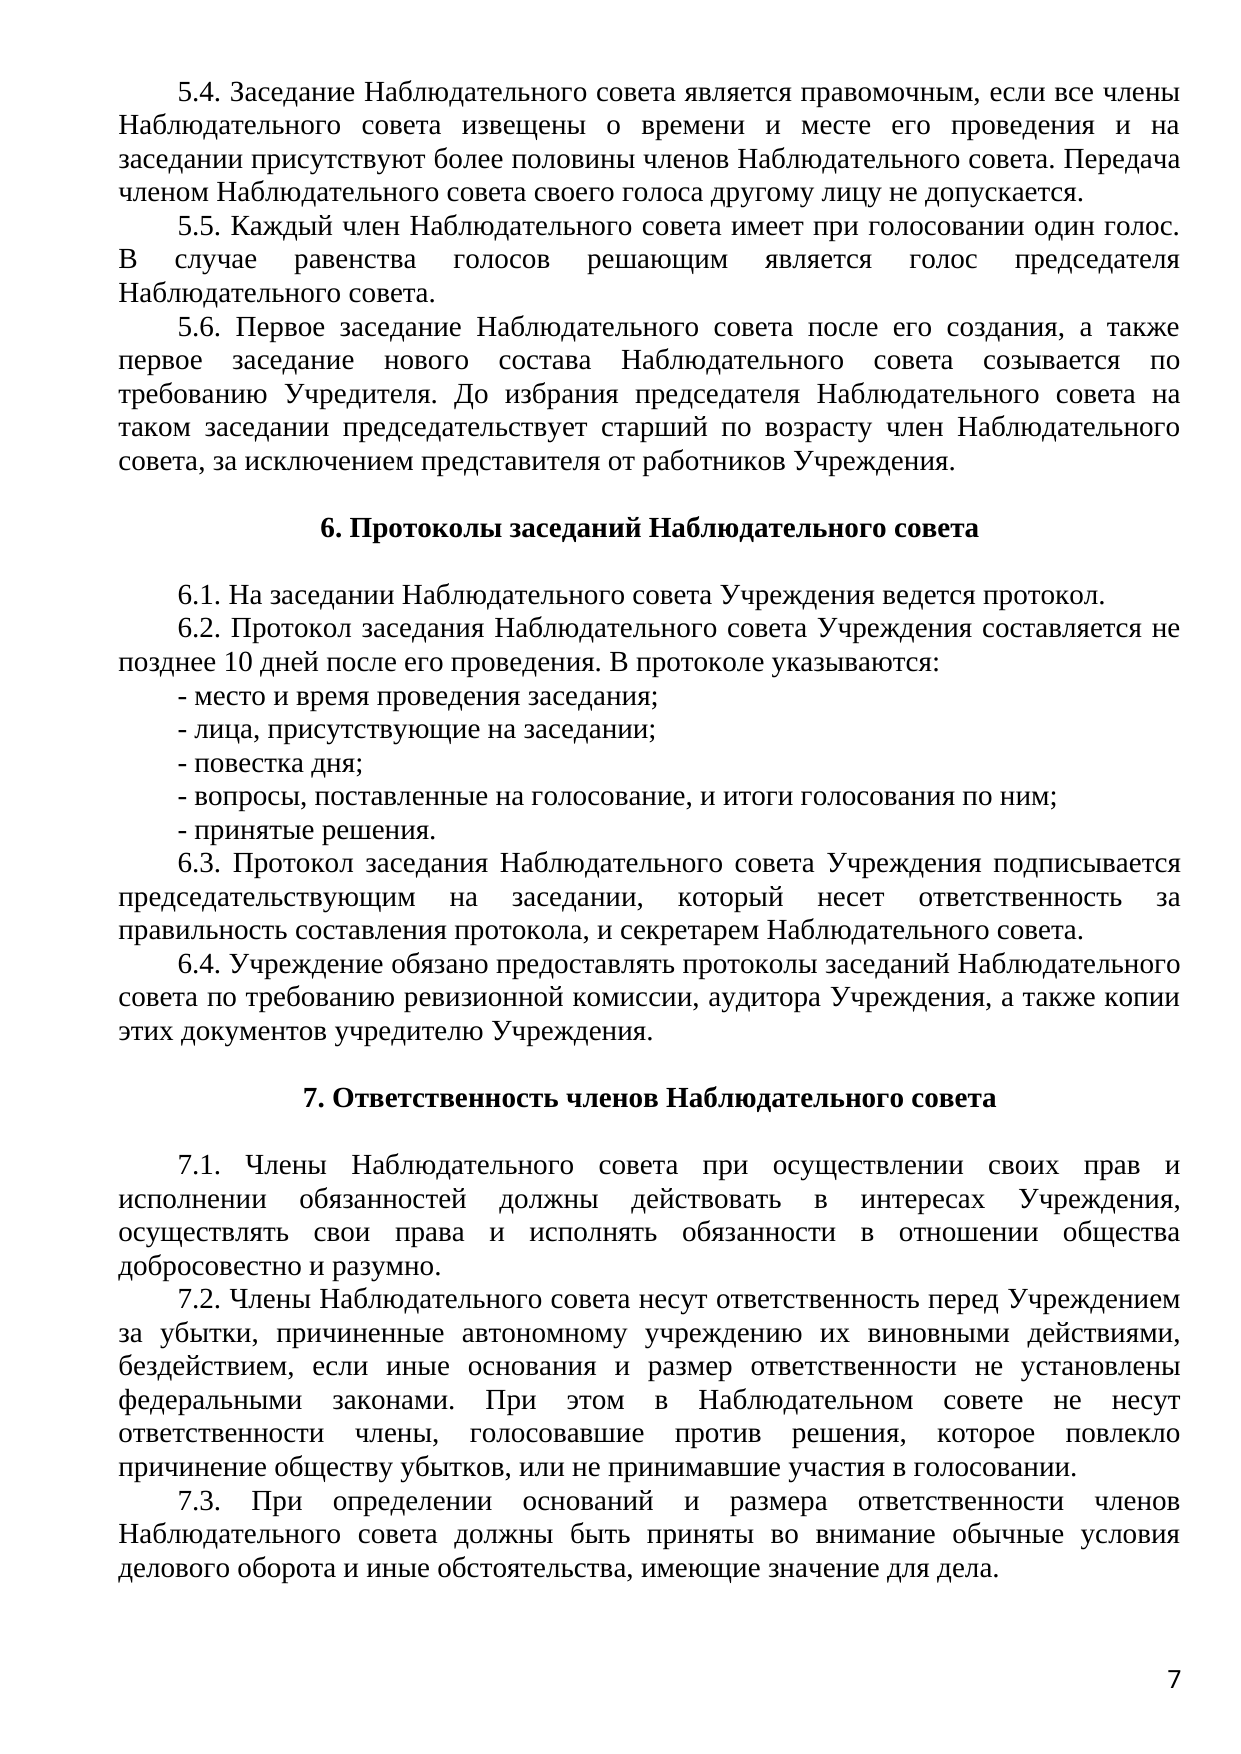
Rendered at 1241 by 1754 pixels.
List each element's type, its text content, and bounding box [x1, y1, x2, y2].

text 7.1. Члены Наблюдательного совета при осуществлении своих прав и исполнении обязанностей должны действовать в интересах Учреждения, осуществлять свои права и исполнять обязанности в отношении общества добросовестно и разумно. [118, 1147, 1181, 1281]
text 6. Протоколы заседаний Наблюдательного совета [118, 510, 1181, 543]
text - лица, присутствующие на заседании; [118, 711, 1181, 745]
text 6.4. Учреждение обязано предоставлять протоколы заседаний Наблюдательного совета по требованию ревизионной комиссии, аудитора Учреждения, а также копии этих документов учредителю Учреждения. [118, 946, 1181, 1047]
text - повестка дня; [118, 745, 1181, 778]
text 6.1. На заседании Наблюдательного совета Учреждения ведется протокол. [118, 577, 1181, 611]
text 7.3. При определении оснований и размера ответственности членов Наблюдательного совета должны быть приняты во внимание обычные условия делового оборота и иные обстоятельства, имеющие значение для дела. [118, 1483, 1181, 1583]
text 5.5. Каждый член Наблюдательного совета имеет при голосовании один голос. В случае равенства голосов решающим является голос председателя Наблюдательного совета. [118, 208, 1181, 309]
text 5.6. Первое заседание Наблюдательного совета после его создания, а также первое заседание нового состава Наблюдательного совета созывается по требованию Учредителя. До избрания председателя Наблюдательного совета на таком заседании председательствует старший по возрасту член Наблюдательного совета, за исключением представителя от работников Учреждения. [118, 309, 1181, 476]
text - принятые решения. [118, 812, 1181, 845]
text - вопросы, поставленные на голосование, и итоги голосования по ним; [118, 778, 1181, 812]
text 7. Ответственность членов Наблюдательного совета [118, 1080, 1181, 1114]
text 6.3. Протокол заседания Наблюдательного совета Учреждения подписывается председательствующим на заседании, который несет ответственность за правильность составления протокола, и секретарем Наблюдательного совета. [118, 845, 1181, 946]
text 6.2. Протокол заседания Наблюдательного совета Учреждения составляется не позднее 10 дней после его проведения. В протоколе указываются: [118, 611, 1181, 678]
text 7.2. Члены Наблюдательного совета несут ответственность перед Учреждением за убытки, причиненные автономному учреждению их виновными действиями, бездействием, если иные основания и размер ответственности не установлены федеральными законами. При этом в Наблюдательном совете не несут ответственности члены, голосовавшие против решения, которое повлекло причинение обществу убытков, или не принимавшие участия в голосовании. [118, 1281, 1181, 1483]
text 5.4. Заседание Наблюдательного совета является правомочным, если все члены Наблюдательного совета извещены о времени и месте его проведения и на заседании присутствуют более половины членов Наблюдательного совета. Передача членом Наблюдательного совета своего голоса другому лицу не допускается. [118, 74, 1181, 208]
text - место и время проведения заседания; [118, 678, 1181, 711]
